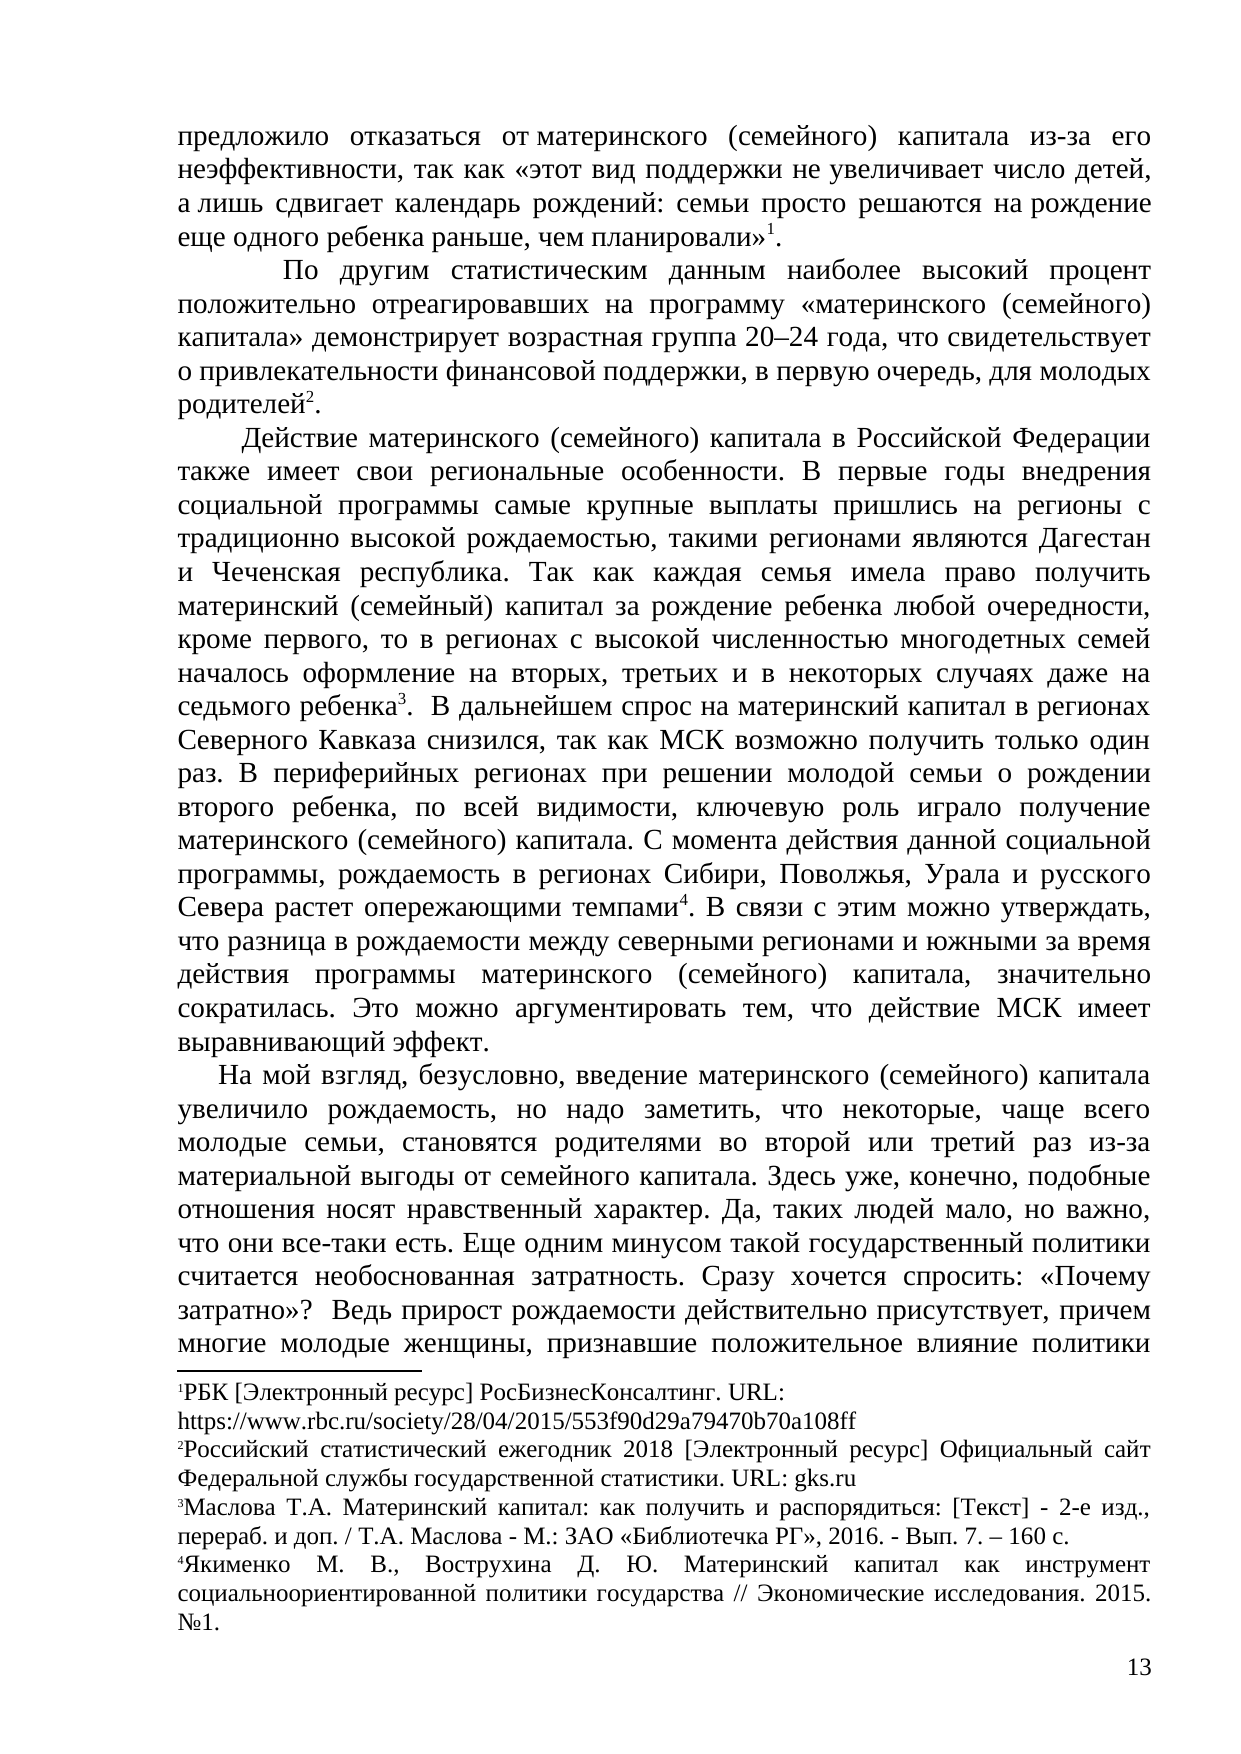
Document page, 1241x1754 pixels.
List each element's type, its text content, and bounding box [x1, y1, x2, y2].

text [177, 118, 1152, 252]
text По другим статистическим данным наиболее высокий процент положительно отреагировавших на программу «материнского (семейного) капитала» демонстрирует возрастная группа 20–24 года, что свидетельствует о привлекательности финансовой поддержки, в первую очередь, для молодых родителей. Действие материнского (семейного) капитала в Российской Федерации также имеет свои региональные особенности. В первые годы внедрения социальной программы самые крупные выплаты пришлись на регионы с традиционно высокой рождаемостью, такими регионами являются Дагестан и Чеченская республика. Так как каждая семья имела право получить материнский (семейный) капитал за рождение ребенка любой очередности, кроме первого, то в регионах с высокой численностью многодетных семей началось оформление на вторых, третьих и в некоторых случаях даже на седьмого ребенка. В дальнейшем спрос на материнский капитал в регионах Северного Кавказа снизился, так как МСК возможно получить только один раз. В периферийных регионах при решении молодой семьи о рождении второго ребенка, по всей видимости, ключевую роль играло получение материнского (семейного) капитала. С момента действия данной социальной программы, рождаемость в регионах Сибири, Поволжья, Урала и русского Севера растет опережающими темпами. В связи с этим можно утверждать, что разница в рождаемости между северными регионами и южными за время действия программы материнского (семейного) капитала, значительно сократилась. Это можно аргументировать тем, что действие МСК имеет выравнивающий эффект. [177, 252, 1152, 1057]
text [177, 1057, 1152, 1359]
